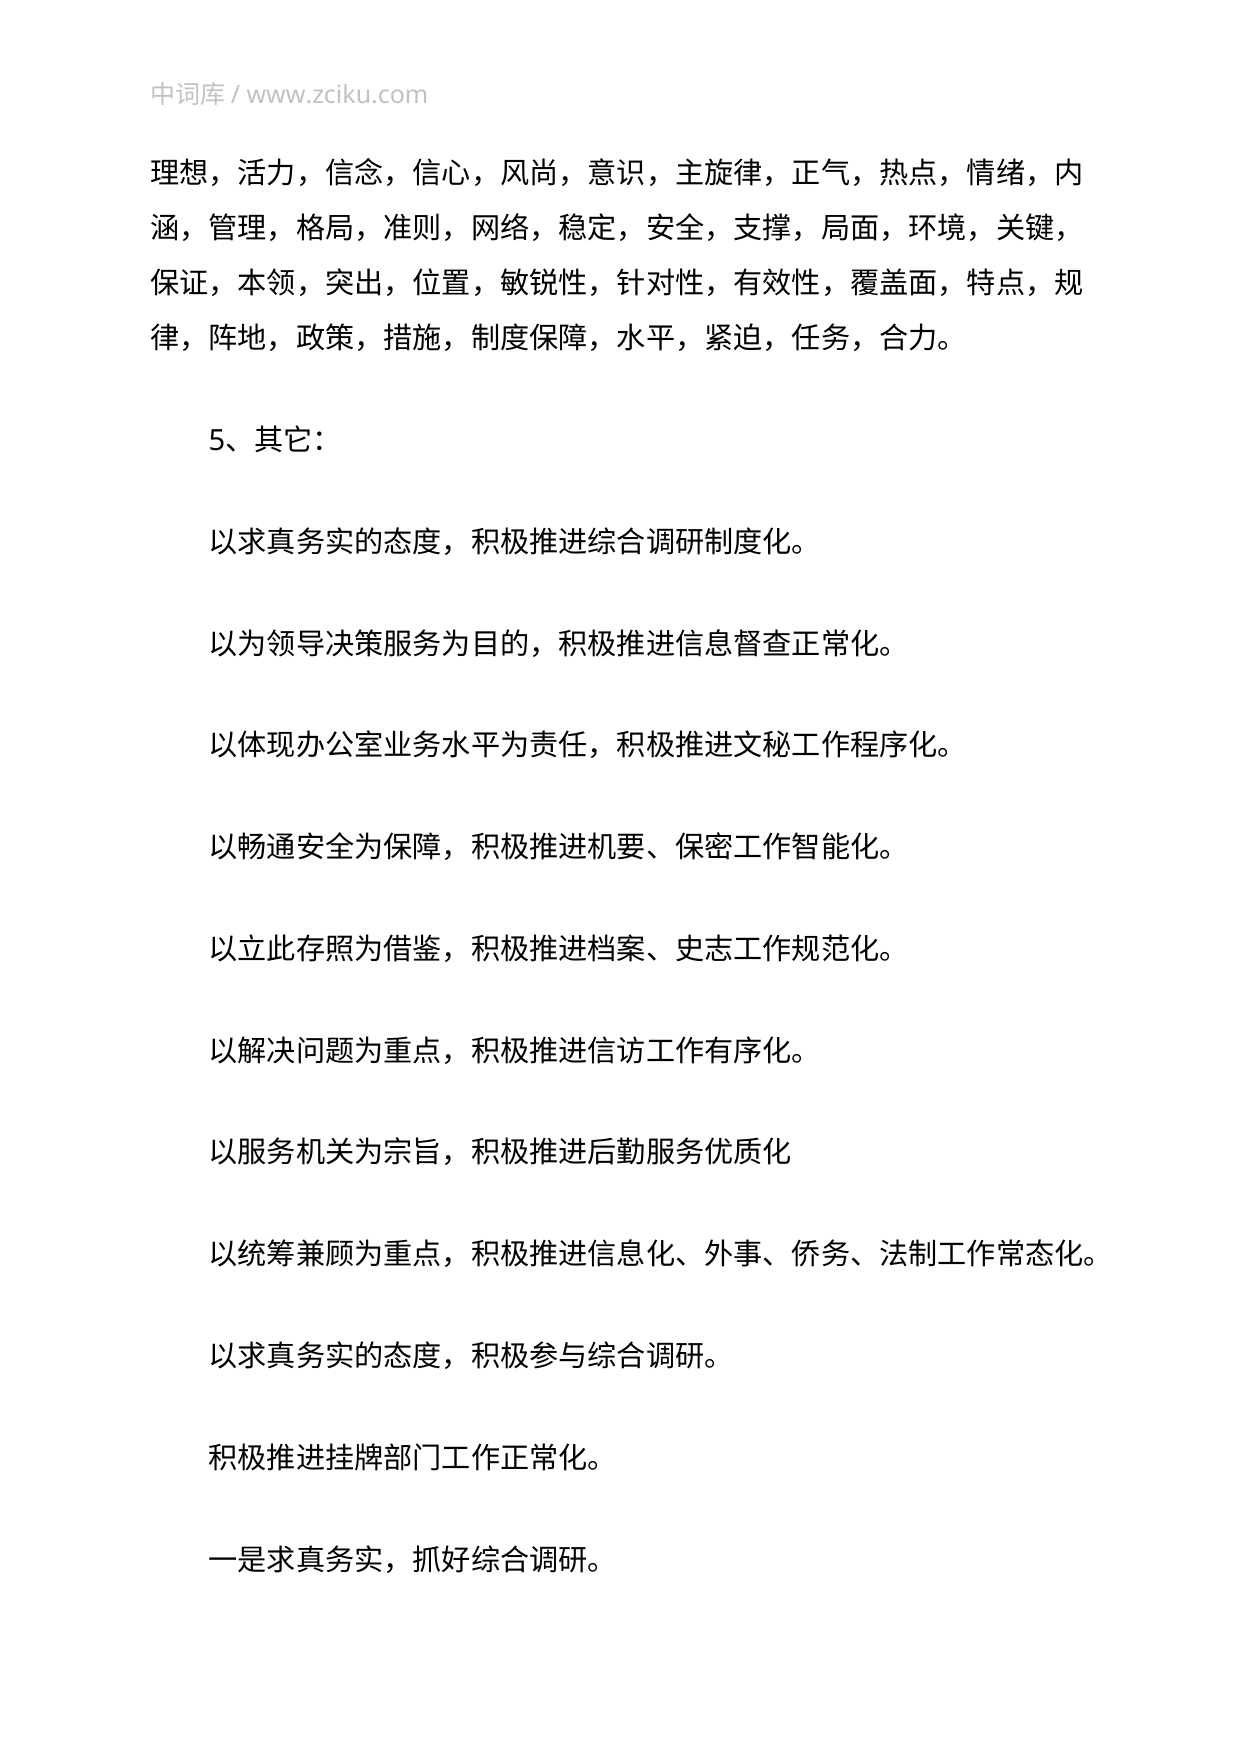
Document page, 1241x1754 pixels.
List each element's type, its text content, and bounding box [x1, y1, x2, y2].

text 以解决问题为重点，积极推进信访工作有序化。 [150, 1027, 1090, 1069]
text 5、其它： [150, 416, 1090, 459]
text 以体现办公室业务水平为责任，积极推进文秘工作程序化。 [150, 722, 1090, 764]
text 以求真务实的态度，积极参与综合调研。 [150, 1333, 1090, 1375]
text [150, 150, 1090, 357]
text 一是求真务实，抓好综合调研。 [150, 1536, 1090, 1578]
text 以畅通安全为保障，积极推进机要、保密工作智能化。 [150, 824, 1090, 866]
text 以立此存照为借鉴，积极推进档案、史志工作规范化。 [150, 926, 1090, 968]
text 以为领导决策服务为目的，积极推进信息督查正常化。 [150, 620, 1090, 662]
text 以服务机关为宗旨，积极推进后勤服务优质化 [150, 1129, 1090, 1171]
text 以求真务实的态度，积极推进综合调研制度化。 [150, 518, 1090, 561]
text 以统筹兼顾为重点，积极推进信息化、外事、侨务、法制工作常态化。 [150, 1231, 1090, 1273]
text 积极推进挂牌部门工作正常化。 [150, 1434, 1090, 1477]
